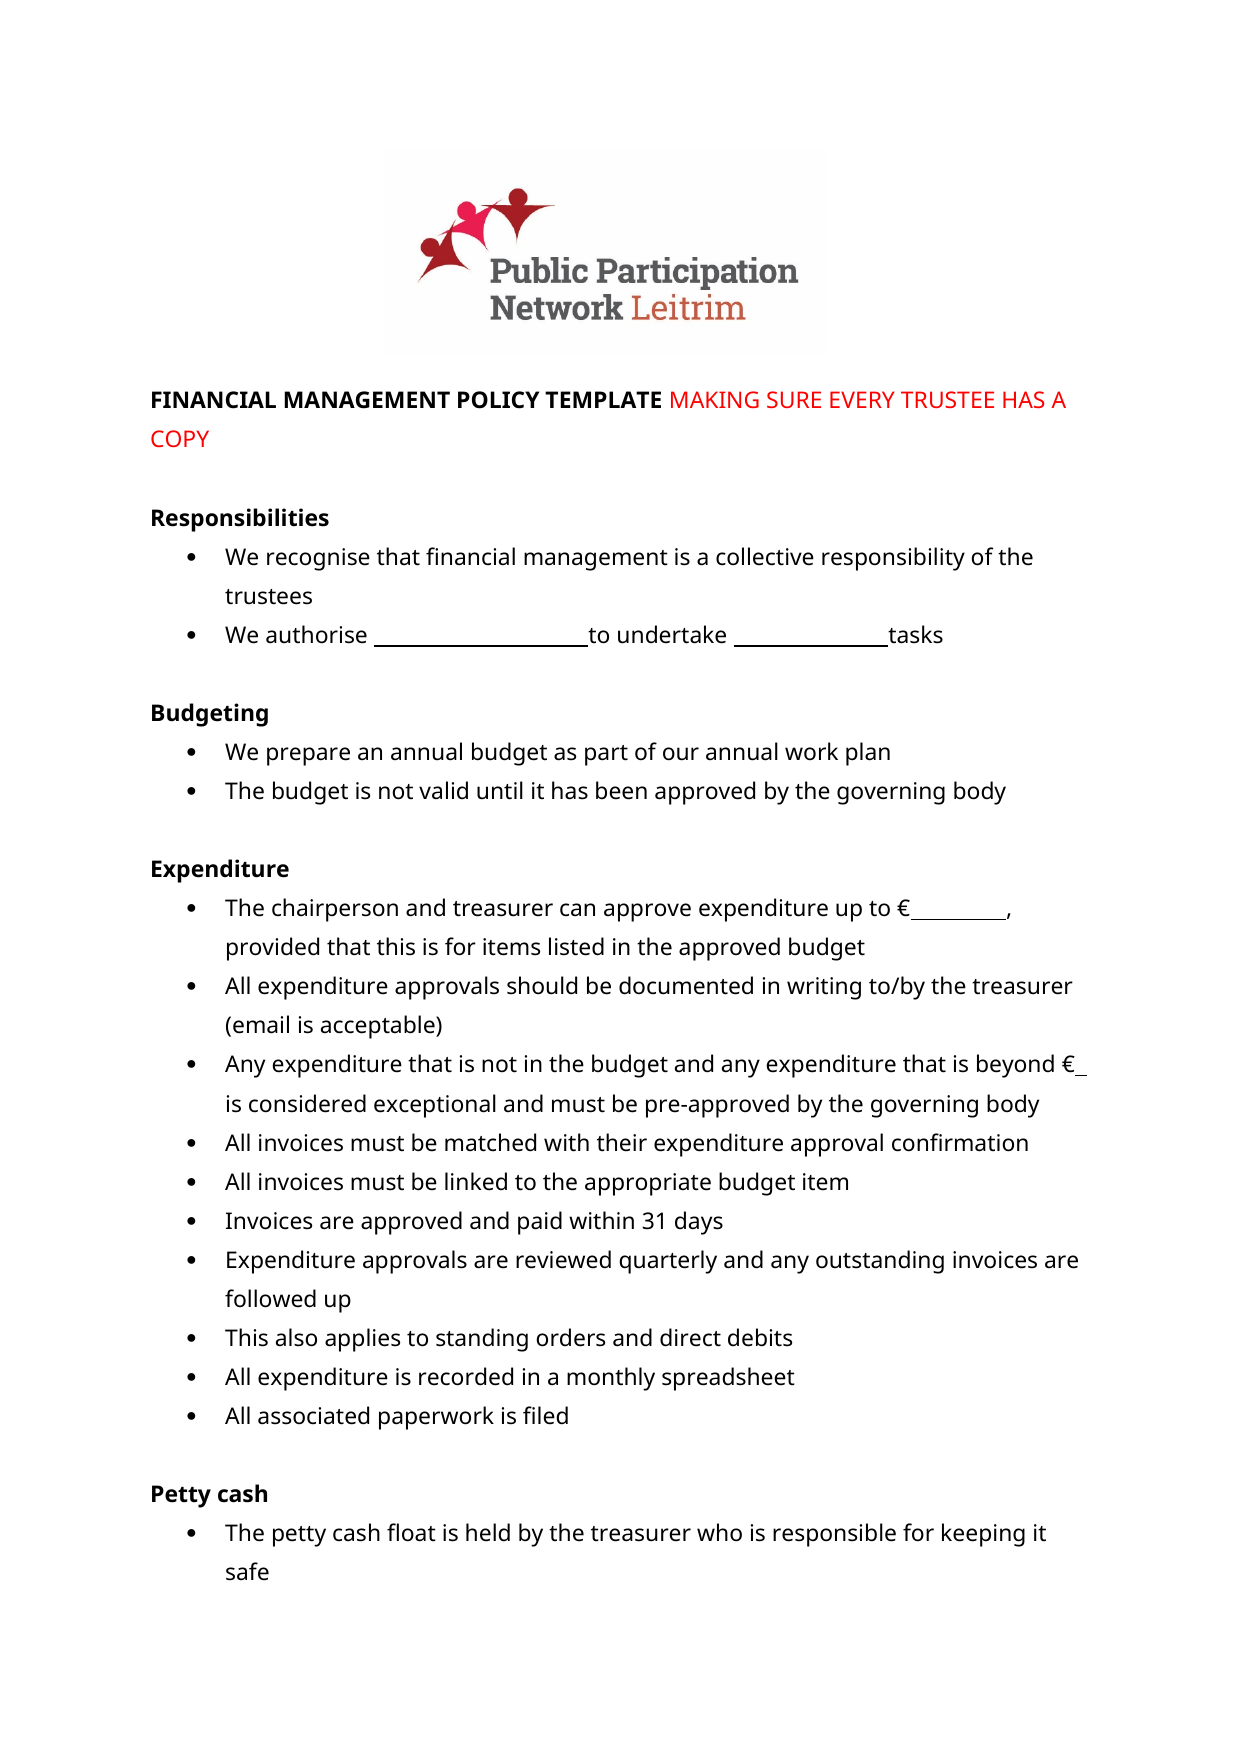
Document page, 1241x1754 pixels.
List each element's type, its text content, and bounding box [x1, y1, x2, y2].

subtitle Petty cash [150, 1478, 1090, 1509]
list We prepare an annual budget as part of our annual work plan [187, 736, 1090, 767]
text Expenditure [150, 853, 1090, 884]
list The petty cash float is held by the treasurer who is responsible for keeping it safe [187, 1517, 1090, 1587]
text Responsibilities [150, 502, 1090, 533]
list We recognise that financial management is a collective responsibility of the trustees [187, 541, 1090, 611]
list Any expenditure that is not in the budget and any expenditure that is beyond € is considered exceptional and must be pre-approved by the governing body [187, 1048, 1090, 1119]
list All associated paperwork is filed [187, 1400, 1090, 1431]
text Budgeting [150, 697, 1090, 728]
list This also applies to standing orders and direct debits [187, 1322, 1090, 1353]
list The budget is not valid until it has been approved by the governing body [187, 775, 1090, 806]
list Expenditure approvals are reviewed quarterly and any outstanding invoices are followed up [187, 1244, 1090, 1314]
list All invoices must be linked to the appropriate budget item [187, 1166, 1090, 1197]
text Financial Management POLICY template MAKING SURE EVERY TRUSTEE HAS A COPY [150, 384, 1090, 455]
list All expenditure approvals should be documented in writing to/by the treasurer (email is acceptable) [187, 970, 1090, 1041]
list Invoices are approved and paid within 31 days [187, 1205, 1090, 1236]
picture [382, 150, 826, 354]
list All invoices must be matched with their expenditure approval confirmation [187, 1127, 1090, 1158]
list We authorise to undertake tasks [187, 619, 1090, 650]
list All expenditure is recorded in a monthly spreadsheet [187, 1361, 1090, 1392]
list The chairperson and treasurer can approve expenditure up to € , provided that this is for items listed in the approved budget [187, 892, 1090, 962]
